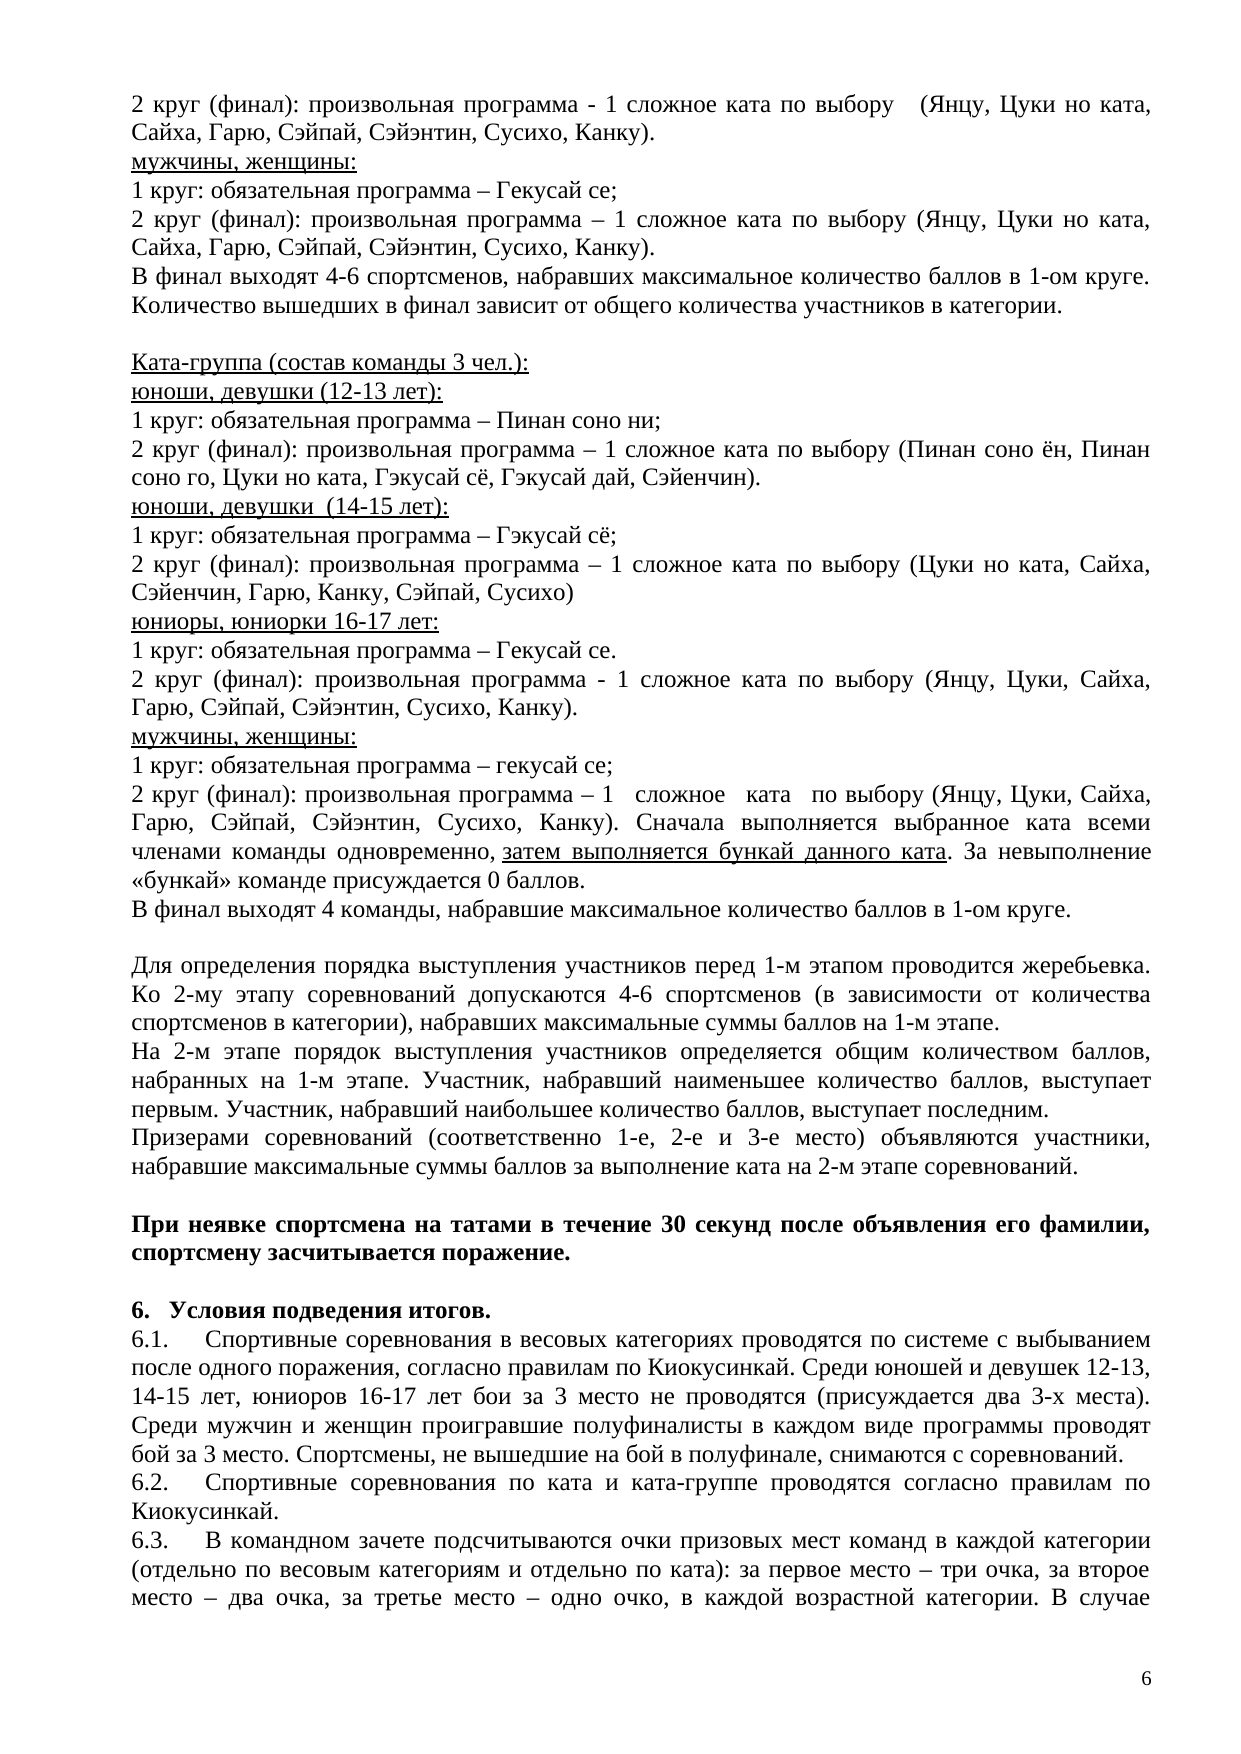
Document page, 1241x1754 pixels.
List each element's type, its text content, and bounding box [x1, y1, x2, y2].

text Призерами соревнований (соответственно 1-е, 2-е и 3-е место) объявляются участники, набравшие максимальные суммы баллов за выполнение ката на 2-м этапе соревнований. [131, 1122, 1152, 1180]
text 2 круг (финал): произвольная программа - 1 сложное ката по выбору (Янцу, Цуки, Сайха, Гарю, Сэйпай, Сэйэнтин, Сусихо, Канку). [131, 664, 1152, 721]
text 1 круг: обязательная программа – Пинан соно ни; [131, 405, 1152, 434]
text 2 круг (финал): произвольная программа – 1 сложное ката по выбору (Цуки но ката, Сайха, Сэйенчин, Гарю, Канку, Сэйпай, Сусихо) [131, 549, 1152, 606]
text 2 круг (финал): произвольная программа – 1 сложное ката по выбору (Пинан соно ён, Пинан соно го, Цуки но ката, Гэкусай сё, Гэкусай дай, Сэйенчин). [131, 434, 1152, 491]
text юноши, девушки (14-15 лет): [131, 491, 1152, 520]
text 1 круг: обязательная программа – Гекусай се. [131, 635, 1152, 664]
text 2 круг (финал): произвольная программа - 1 сложное ката по выбору (Янцу, Цуки но ката, Сайха, Гарю, Сэйпай, Сэйэнтин, Сусихо, Канку). [131, 89, 1152, 146]
text 1 круг: обязательная программа – гекусай се; [131, 750, 1152, 779]
text 1 круг: обязательная программа – Гекусай се; [131, 175, 1152, 204]
text 1 круг: обязательная программа – Гэкусай сё; [131, 520, 1152, 549]
text 2 круг (финал): произвольная программа – 1 сложное ката по выбору (Янцу, Цуки но ката, Сайха, Гарю, Сэйпай, Сэйэнтин, Сусихо, Канку). [131, 204, 1152, 261]
list Спортивные соревнования в весовых категориях проводятся по системе с выбыванием после одного поражения, согласно правилам по Киокусинкай. Среди юношей и девушек 12-13, 14-15 лет, юниоров 16-17 лет бои за 3 место не проводятся (присуждается два 3-х места). Среди мужчин и женщин проигравшие полуфиналисты в каждом виде программы проводят бой за 3 место. Спортсмены, не вышедшие на бой в полуфинале, снимаются с соревнований. [131, 1324, 1152, 1467]
subtitle Условия подведения итогов. [131, 1295, 1152, 1324]
text При неявке спортсмена на татами в течение 30 секунд после объявления его фамилии, спортсмену засчитывается поражение. [131, 1209, 1152, 1266]
text мужчины, женщины: [131, 721, 1152, 750]
text юниоры, юниорки 16-17 лет: [131, 606, 1152, 635]
list Спортивные соревнования по ката и ката-группе проводятся согласно правилам по Киокусинкай. [131, 1467, 1152, 1525]
text юноши, девушки (12-13 лет): [131, 376, 1152, 405]
text мужчины, женщины: [131, 146, 1152, 175]
text В финал выходят 4 команды, набравшие максимальное количество баллов в 1-ом круге. [131, 894, 1152, 922]
text На 2-м этапе порядок выступления участников определяется общим количеством баллов, набранных на 1-м этапе. Участник, набравший наименьшее количество баллов, выступает первым. Участник, набравший наибольшее количество баллов, выступает последним. [131, 1036, 1152, 1122]
text В финал выходят 4-6 спортсменов, набравших максимальное количество баллов в 1-ом круге. Количество вышедших в финал зависит от общего количества участников в категории. [131, 261, 1152, 319]
text 2 круг (финал): произвольная программа – 1 сложное ката по выбору (Янцу, Цуки, Сайха, Гарю, Сэйпай, Сэйэнтин, Сусихо, Канку). Сначала выполняется выбранное ката всеми членами команды одновременно, затем выполняется бункай данного ката. За невыполнение «бункай» команде присуждается 0 баллов. [131, 779, 1152, 894]
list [131, 1525, 1152, 1611]
text Ката-группа (состав команды 3 чел.): [131, 347, 1152, 376]
text Для определения порядка выступления участников перед 1-м этапом проводится жеребьевка. Ко 2-му этапу соревнований допускаются 4-6 спортсменов (в зависимости от количества спортсменов в категории), набравших максимальные суммы баллов на 1-м этапе. [131, 950, 1152, 1036]
